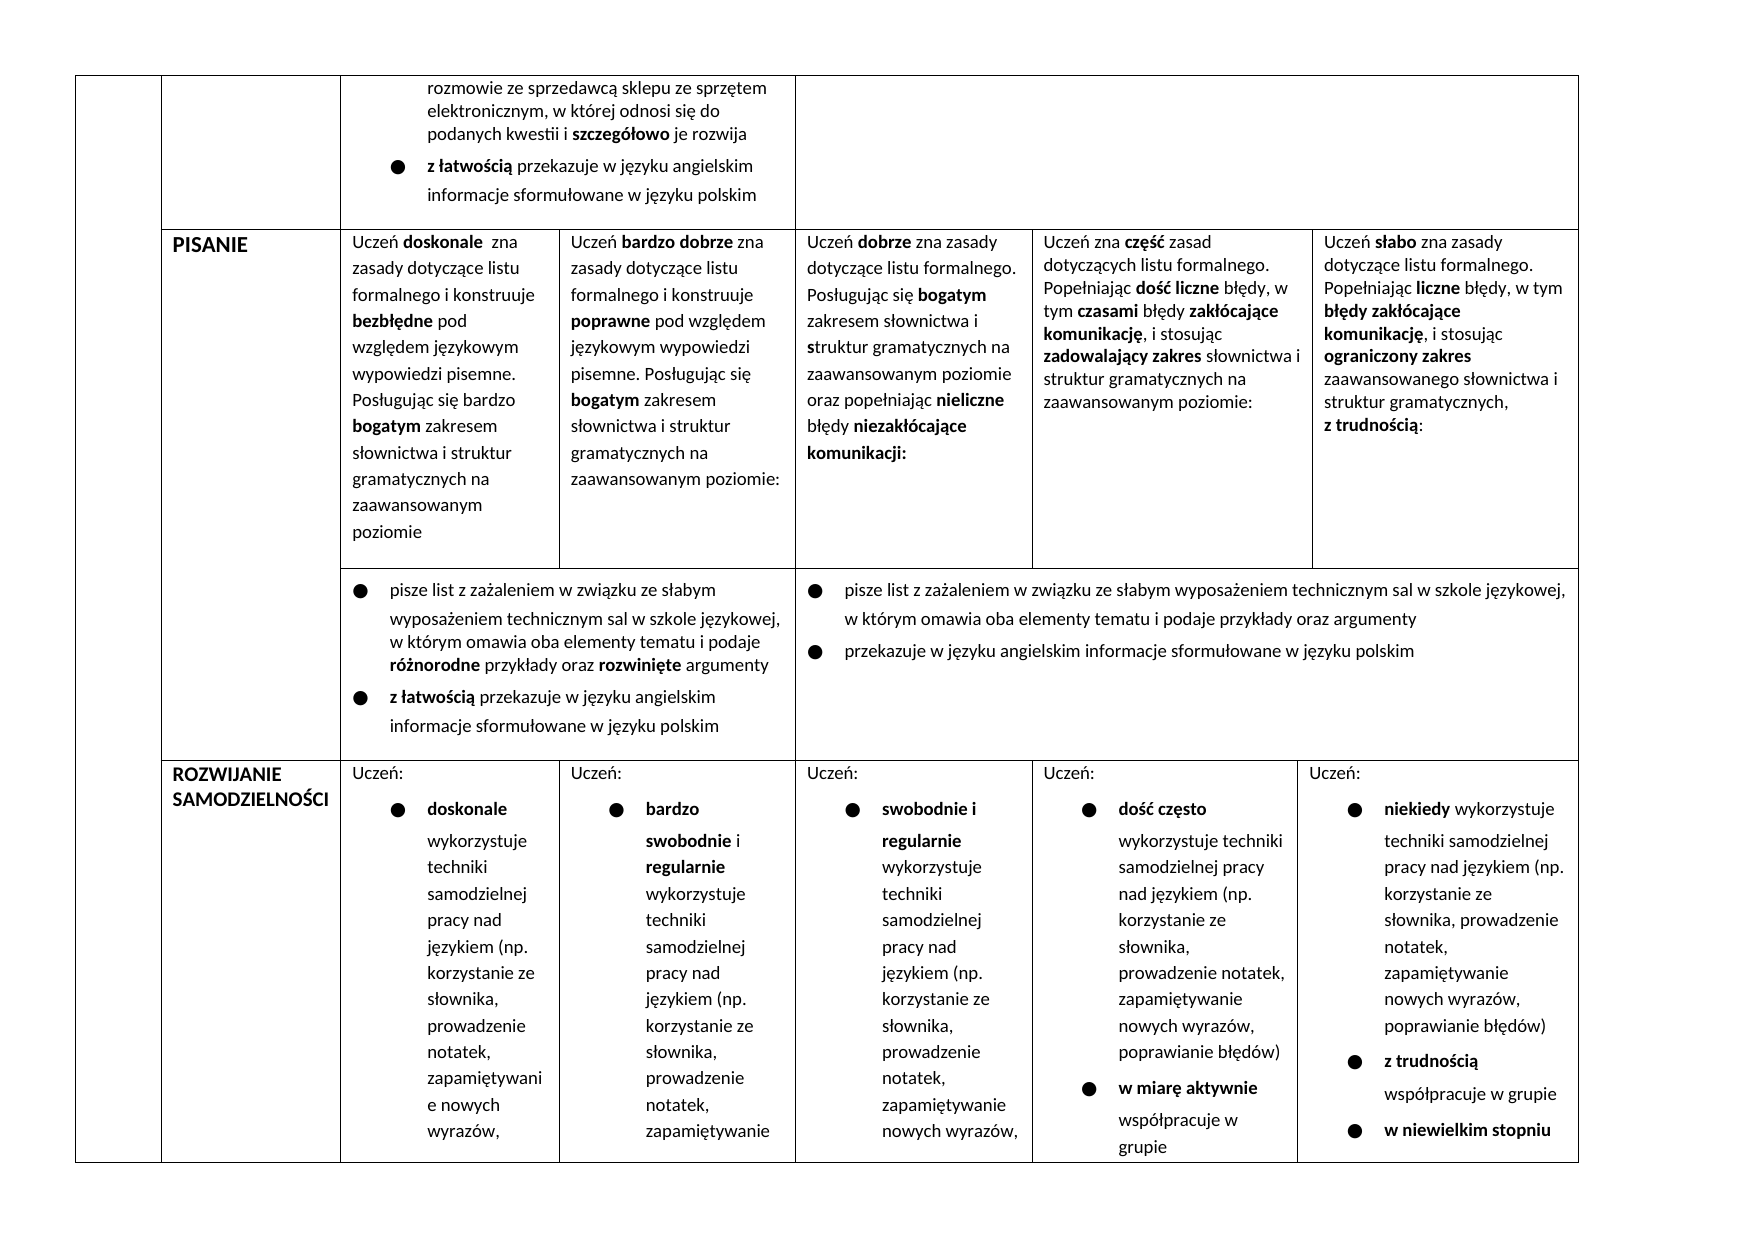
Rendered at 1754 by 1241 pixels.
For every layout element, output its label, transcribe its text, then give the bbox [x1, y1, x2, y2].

table_cell Uczeń doskonale zna zasady dotyczące listu formalnego i konstruuje bezbłędne pod względem językowym wypowiedzi pisemne. Posługując się bardzo bogatym zakresem słownictwa i struktur gramatycznych na zaawansowanym poziomie [341, 230, 559, 568]
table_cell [341, 761, 559, 1162]
table_cell pisze list z zażaleniem w związku ze słabym wyposażeniem technicznym sal w szkole językowej, w którym omawia oba elementy tematu i podaje różnorodne przykłady oraz rozwinięte argumenty z łatwością przekazuje w języku angielskim informacje sformułowane w języku polskim [341, 569, 795, 760]
table_cell Uczeń bardzo dobrze zna zasady dotyczące listu formalnego i konstruuje poprawne pod względem językowym wypowiedzi pisemne. Posługując się bogatym zakresem słownictwa i struktur gramatycznych na zaawansowanym poziomie: [560, 230, 795, 568]
table_cell Uczeń słabo zna zasady dotyczące listu formalnego. Popełniając liczne błędy, w tym błędy zakłócające komunikację, i stosując ograniczony zakres zaawansowanego słownictwa i struktur gramatycznych, z trudnością: [1313, 230, 1578, 568]
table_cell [796, 761, 1032, 1162]
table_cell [162, 761, 340, 1162]
table_cell Uczeń zna część zasad dotyczących listu formalnego. Popełniając dość liczne błędy, w tym czasami błędy zakłócające komunikację, i stosując zadowalający zakres słownictwa i struktur gramatycznych na zaawansowanym poziomie: [1033, 230, 1312, 568]
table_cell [1298, 761, 1578, 1162]
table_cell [560, 761, 795, 1162]
table_cell pisze list z zażaleniem w związku ze słabym wyposażeniem technicznym sal w szkole językowej, w którym omawia oba elementy tematu i podaje przykłady oraz argumenty przekazuje w języku angielskim informacje sformułowane w języku polskim [796, 569, 1578, 760]
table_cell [1033, 761, 1297, 1162]
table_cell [796, 76, 1578, 229]
table_cell PISANIE [162, 230, 340, 760]
table_cell Uczeń dobrze zna zasady dotyczące listu formalnego. Posługując się bogatym zakresem słownictwa i struktur gramatycznych na zaawansowanym poziomie oraz popełniając nieliczne błędy niezakłócające komunikacji: [796, 230, 1032, 568]
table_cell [341, 76, 795, 229]
